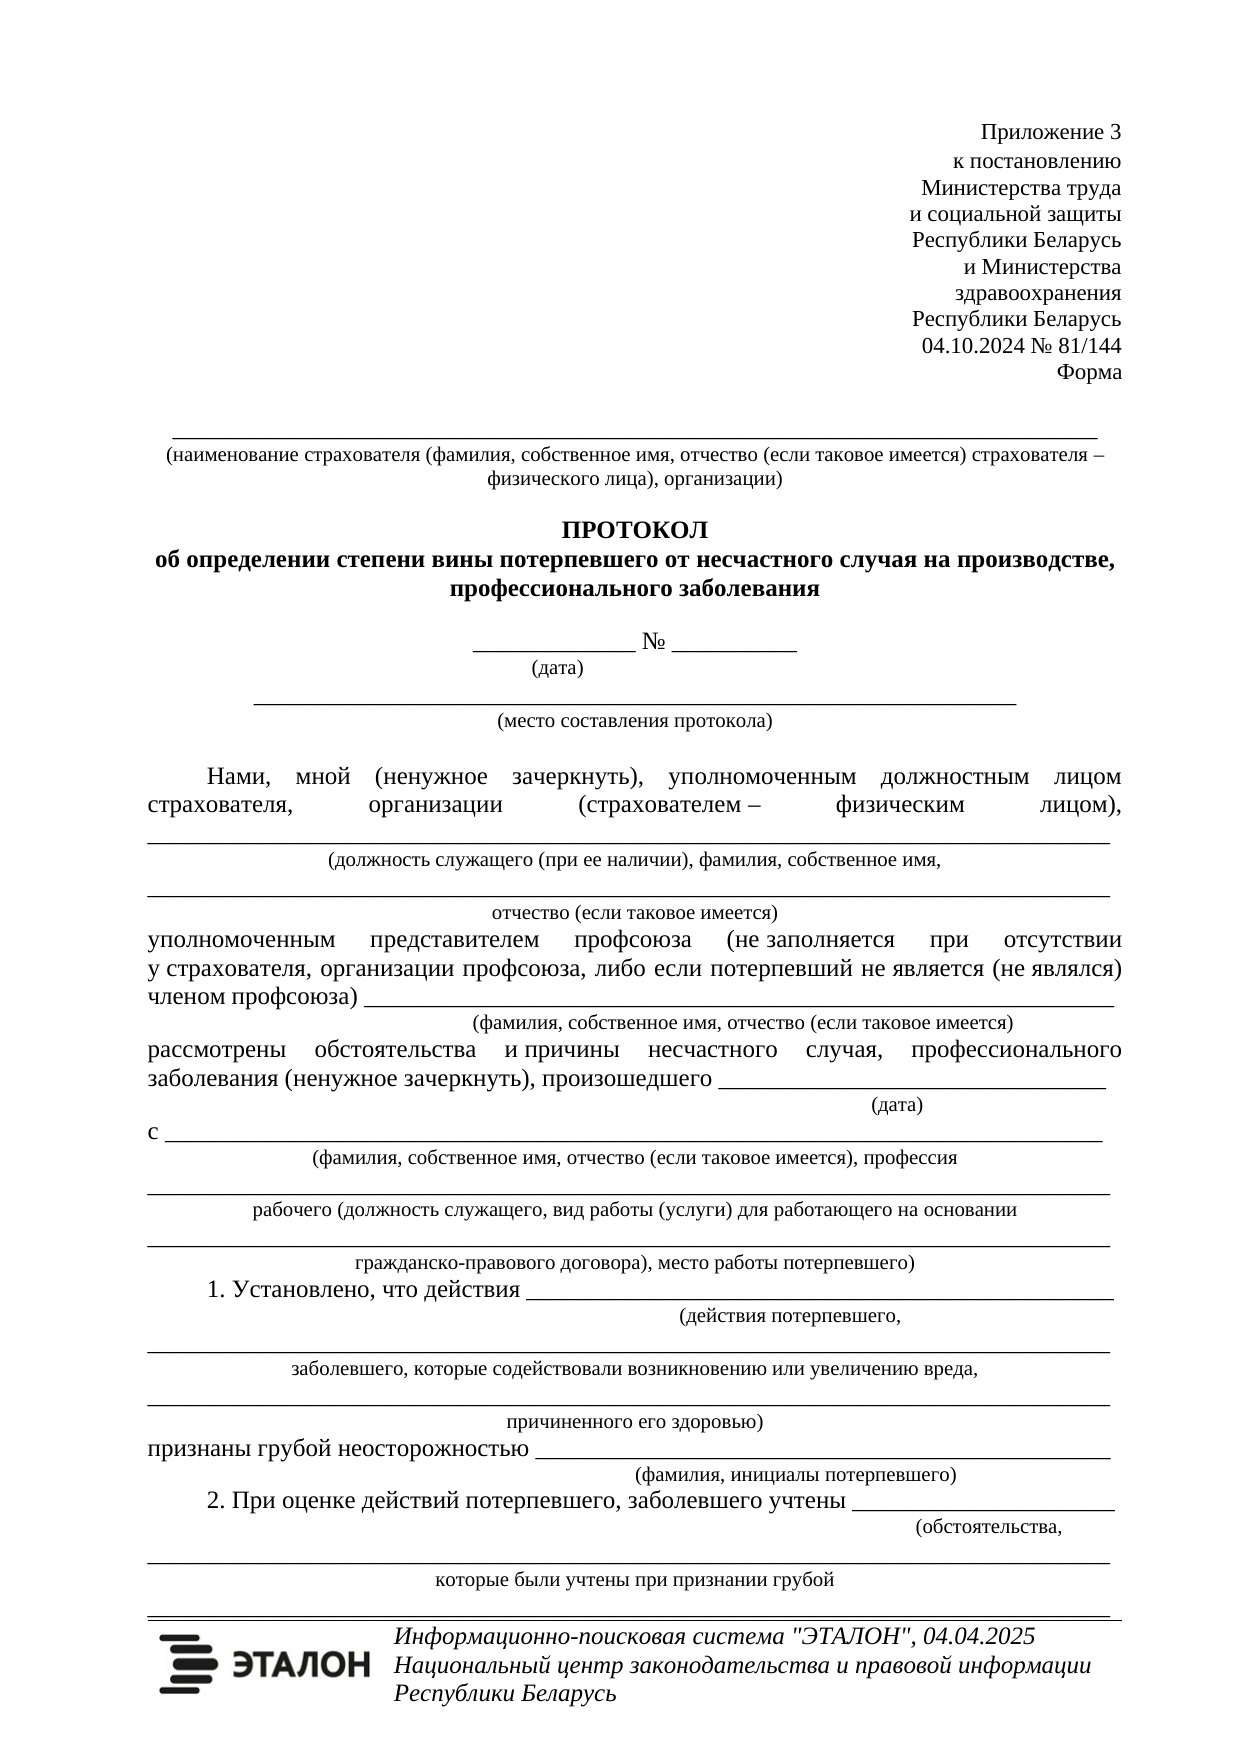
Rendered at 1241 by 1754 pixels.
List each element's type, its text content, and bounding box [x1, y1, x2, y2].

text рабочего (должность служащего, вид работы (услуги) для работающего на основании [147, 1197, 1122, 1221]
text __________________________________________________________________________ [147, 413, 1122, 442]
text (место составления протокола) [147, 708, 1122, 732]
text (наименование страхователя (фамилия, собственное имя, отчество (если таковое имеется) страхователя – физического лица), организации) [147, 442, 1122, 490]
text 2. При оценке действий потерпевшего, заболевшего учтены _____________________ [147, 1486, 1122, 1514]
text рассмотрены обстоятельства и причины несчастного случая, профессионального заболевания (ненужное зачеркнуть), произошедшего _______________________________ [147, 1034, 1122, 1092]
text уполномоченным представителем профсоюза (не заполняется при отсутствии у страхователя, организации профсоюза, либо если потерпевший не является (не являлся) членом профсоюза) ____________________________________________________________ [147, 924, 1122, 1010]
text Форма [147, 358, 1122, 384]
text (фамилия, собственное имя, отчество (если таковое имеется), профессия [147, 1144, 1122, 1169]
text отчество (если таковое имеется) [147, 900, 1122, 924]
title ПРОТОКОЛ об определении степени вины потерпевшего от несчастного случая на производстве, профессионального заболевания [147, 515, 1122, 601]
text признаны грубой неосторожностью ______________________________________________ [147, 1433, 1122, 1461]
text заболевшего, которые содействовали возникновению или увеличению вреда, [147, 1356, 1122, 1380]
table_header Приложение 3 к постановлению Министерства труда и социальной защиты Республики Беларусь и Министерства здравоохранения Республики Беларусь 04.10.2024 № 81/144 [148, 118, 1122, 358]
text _____________________________________________________________________________ [147, 871, 1122, 900]
text (фамилия, собственное имя, отчество (если таковое имеется) [472, 1010, 1122, 1034]
text (дата) [531, 655, 1122, 679]
text Нами, мной (ненужное зачеркнуть), уполномоченным должностным лицом страхователя, организации (страхователем – физическим лицом), _____________________________________________________________________________ [147, 761, 1122, 847]
text (обстоятельства, [915, 1514, 1122, 1538]
text (должность служащего (при ее наличии), фамилия, собственное имя, [147, 847, 1122, 871]
text причиненного его здоровью) [147, 1409, 1122, 1433]
text _____________________________________________________________________________ [147, 1221, 1122, 1250]
text гражданско-правового договора), место работы потерпевшего) [147, 1250, 1122, 1274]
text _____________________________________________________________________________ [147, 1380, 1122, 1409]
text _____________________________________________________________ [147, 679, 1122, 708]
text (дата) [871, 1092, 1122, 1116]
picture [158, 1632, 371, 1696]
text _____________ № __________ [147, 626, 1122, 655]
text (действия потерпевшего, [679, 1303, 1122, 1327]
text (фамилия, инициалы потерпевшего) [635, 1461, 1122, 1486]
text _____________________________________________________________________________ [147, 1169, 1122, 1197]
text с ___________________________________________________________________________ [147, 1116, 1122, 1144]
text которые были учтены при признании грубой [147, 1567, 1122, 1591]
text _____________________________________________________________________________ [147, 1591, 1122, 1620]
text 1. Установлено, что действия _______________________________________________ [147, 1274, 1122, 1303]
text _____________________________________________________________________________ [147, 1327, 1122, 1356]
text _____________________________________________________________________________ [147, 1538, 1122, 1567]
